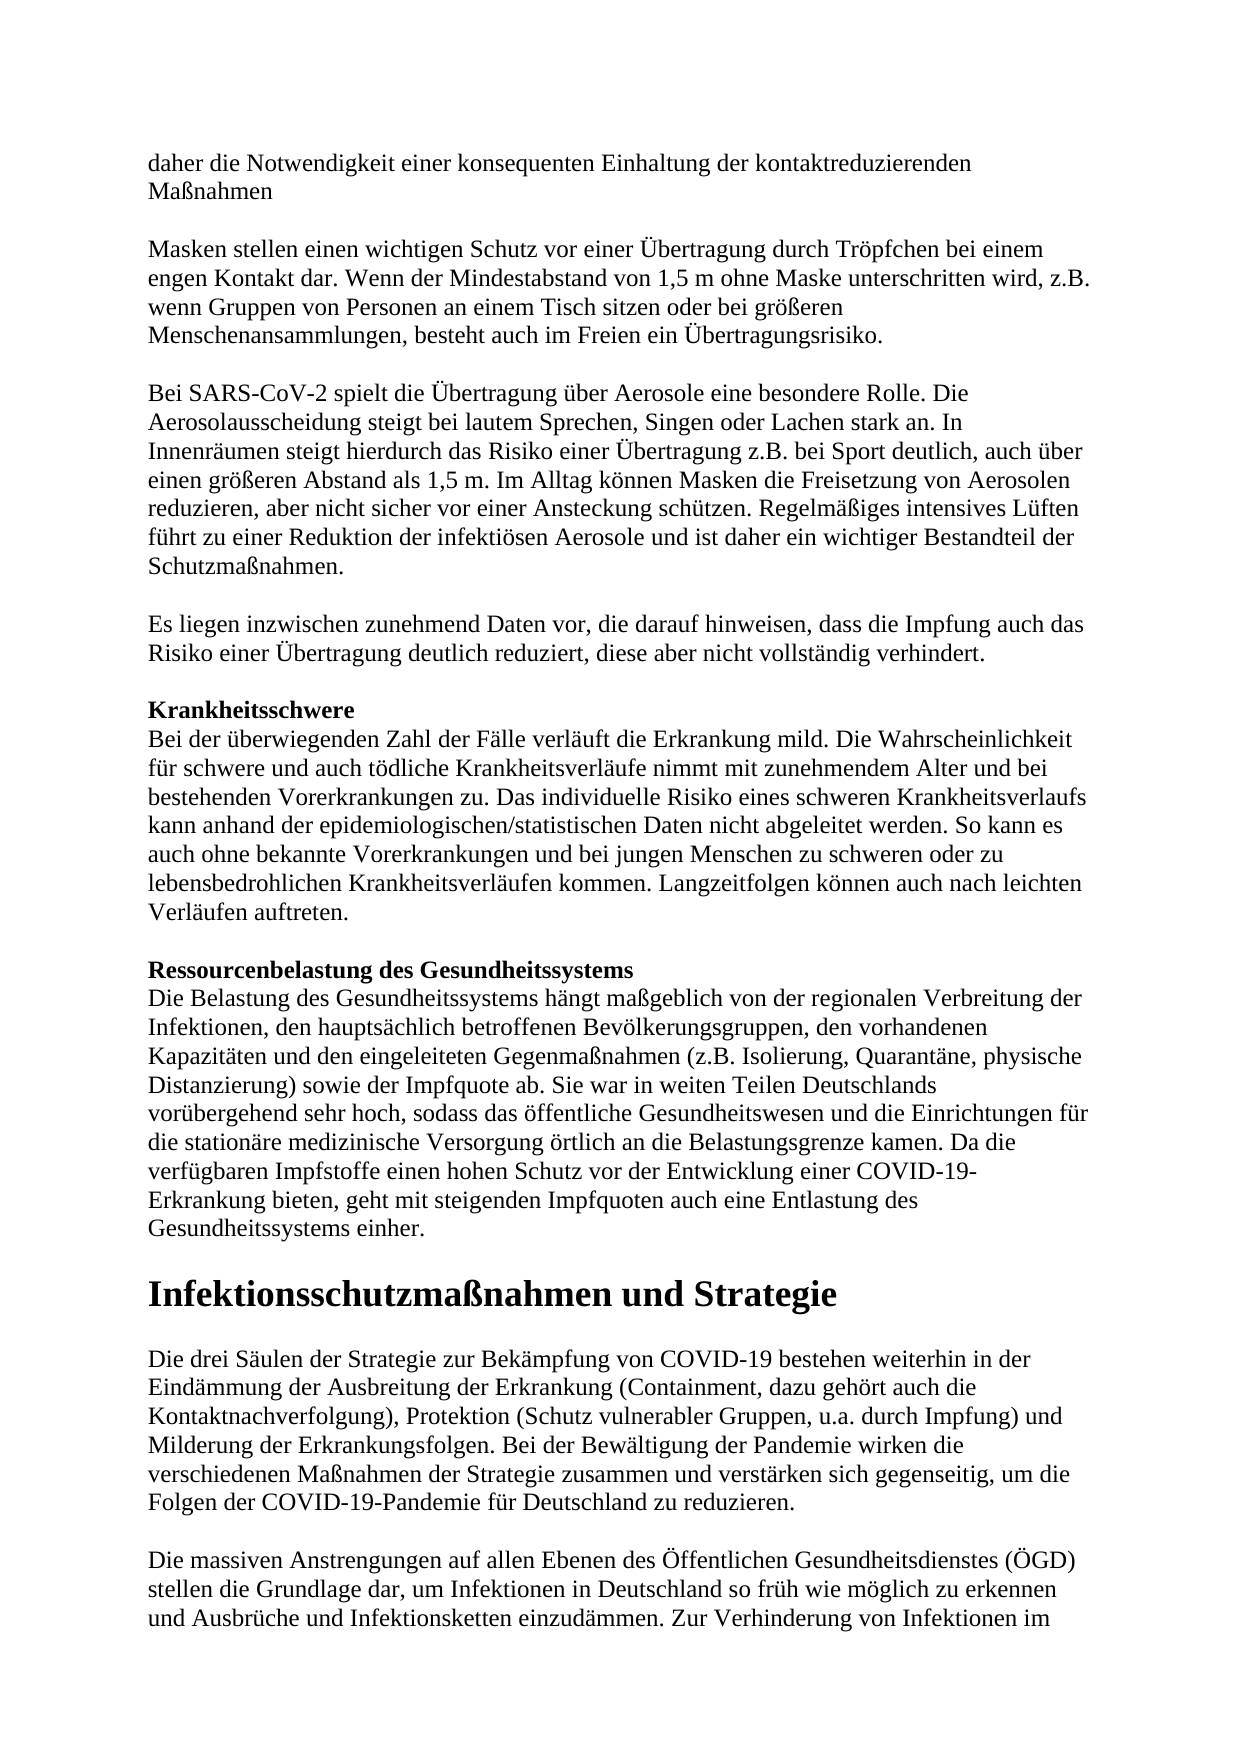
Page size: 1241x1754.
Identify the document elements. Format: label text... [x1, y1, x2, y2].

text Infektionsschutzmaßnahmen und Strategie [148, 1271, 1093, 1314]
text Die drei Säulen der Strategie zur Bekämpfung von COVID-19 bestehen weiterhin in der Eindämmung der Ausbreitung der Erkrankung (Containment, dazu gehört auch die Kontaktnachverfolgung), Protektion (Schutz vulnerabler Gruppen, u.a. durch Impfung) und Milderung der Erkrankungsfolgen. Bei der Bewältigung der Pandemie wirken die verschiedenen Maßnahmen der Strategie zusammen und verstärken sich gegenseitig, um die Folgen der COVID-19-Pandemie für Deutschland zu reduzieren. [148, 1344, 1093, 1516]
text Masken stellen einen wichtigen Schutz vor einer Übertragung durch Tröpfchen bei einem engen Kontakt dar. Wenn der Mindestabstand von 1,5 m ohne Maske unterschritten wird, z.B. wenn Gruppen von Personen an einem Tisch sitzen oder bei größeren Menschenansammlungen, besteht auch im Freien ein Übertragungsrisiko. [148, 234, 1093, 349]
text Es liegen inzwischen zunehmend Daten vor, die darauf hinweisen, dass die Impfung auch das Risiko einer Übertragung deutlich reduziert, diese aber nicht vollständig verhindert. [148, 609, 1093, 666]
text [148, 1545, 1093, 1632]
text Krankheitsschwere Bei der überwiegenden Zahl der Fälle verläuft die Erkrankung mild. Die Wahrscheinlichkeit für schwere und auch tödliche Krankheitsverläufe nimmt mit zunehmendem Alter und bei bestehenden Vorerkrankungen zu. Das individuelle Risiko eines schweren Krankheitsverlaufs kann anhand der epidemiologischen/statistischen Daten nicht abgeleitet werden. So kann es auch ohne bekannte Vorerkrankungen und bei jungen Menschen zu schweren oder zu lebensbedrohlichen Krankheitsverläufen kommen. Langzeitfolgen können auch nach leichten Verläufen auftreten. [148, 696, 1093, 926]
text Bei SARS-CoV-2 spielt die Übertragung über Aerosole eine besondere Rolle. Die Aerosolausscheidung steigt bei lautem Sprechen, Singen oder Lachen stark an. In Innenräumen steigt hierdurch das Risiko einer Übertragung z.B. bei Sport deutlich, auch über einen größeren Abstand als 1,5 m. Im Alltag können Masken die Freisetzung von Aerosolen reduzieren, aber nicht sicher vor einer Ansteckung schützen. Regelmäßiges intensives Lüften führt zu einer Reduktion der infektiösen Aerosole und ist daher ein wichtiger Bestandteil der Schutzmaßnahmen. [148, 378, 1093, 580]
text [148, 148, 1093, 205]
text Ressourcenbelastung des Gesundheitssystems Die Belastung des Gesundheitssystems hängt maßgeblich von der regionalen Verbreitung der Infektionen, den hauptsächlich betroffenen Bevölkerungsgruppen, den vorhandenen Kapazitäten und den eingeleiteten Gegenmaßnahmen (z.B. Isolierung, Quarantäne, physische Distanzierung) sowie der Impfquote ab. Sie war in weiten Teilen Deutschlands vorübergehend sehr hoch, sodass das öffentliche Gesundheitswesen und die Einrichtungen für die stationäre medizinische Versorgung örtlich an die Belastungsgrenze kamen. Da die verfügbaren Impfstoffe einen hohen Schutz vor der Entwicklung einer COVID-19-Erkrankung bieten, geht mit steigenden Impfquoten auch eine Entlastung des Gesundheitssystems einher. [148, 955, 1093, 1242]
